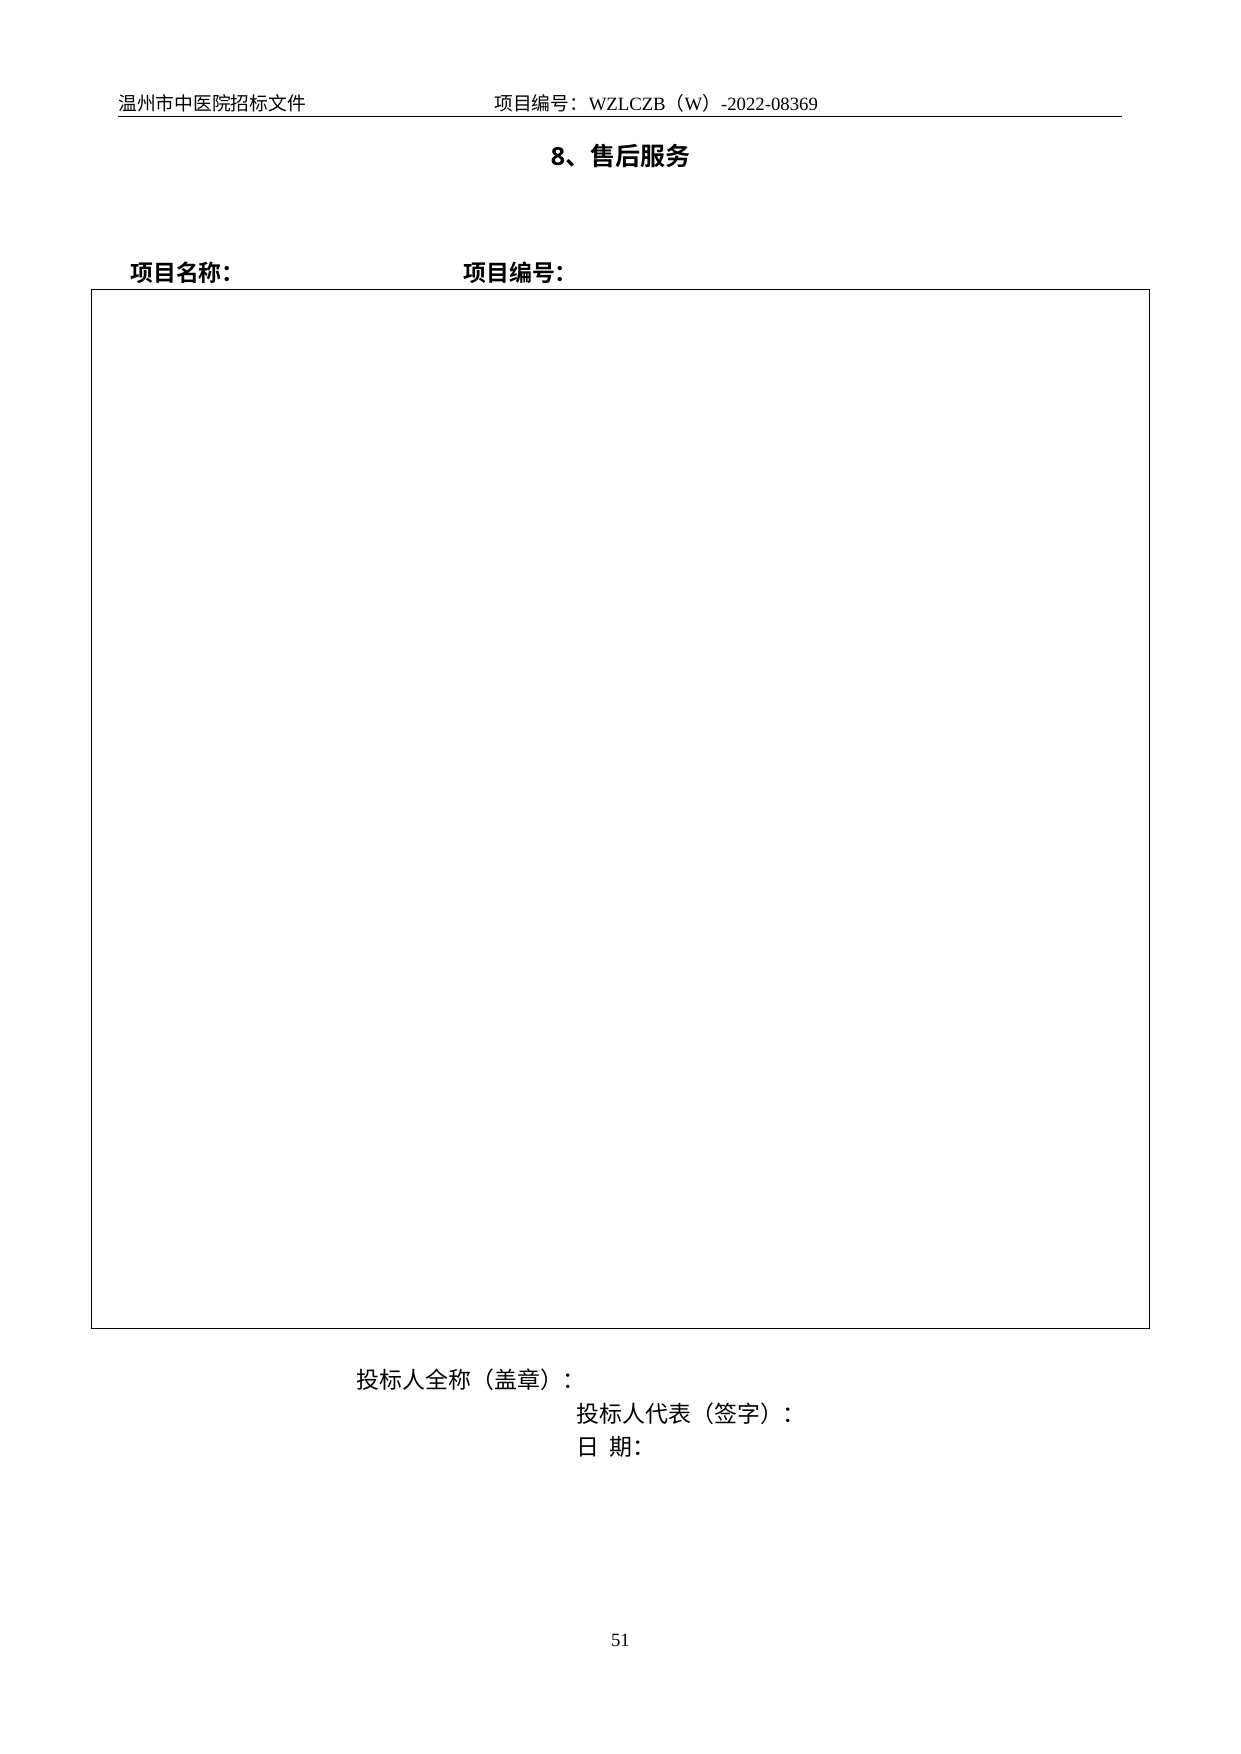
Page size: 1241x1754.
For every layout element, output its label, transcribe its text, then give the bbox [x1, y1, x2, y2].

table_header [92, 290, 1149, 1328]
text 8、售后服务 [118, 121, 1122, 188]
text 投标人全称（盖章）： [118, 1362, 1122, 1396]
text 日 期： [187, 1429, 1122, 1463]
text 项目名称： 项目编号： [118, 255, 1122, 288]
text 投标人代表（签字）： [118, 1396, 1122, 1429]
